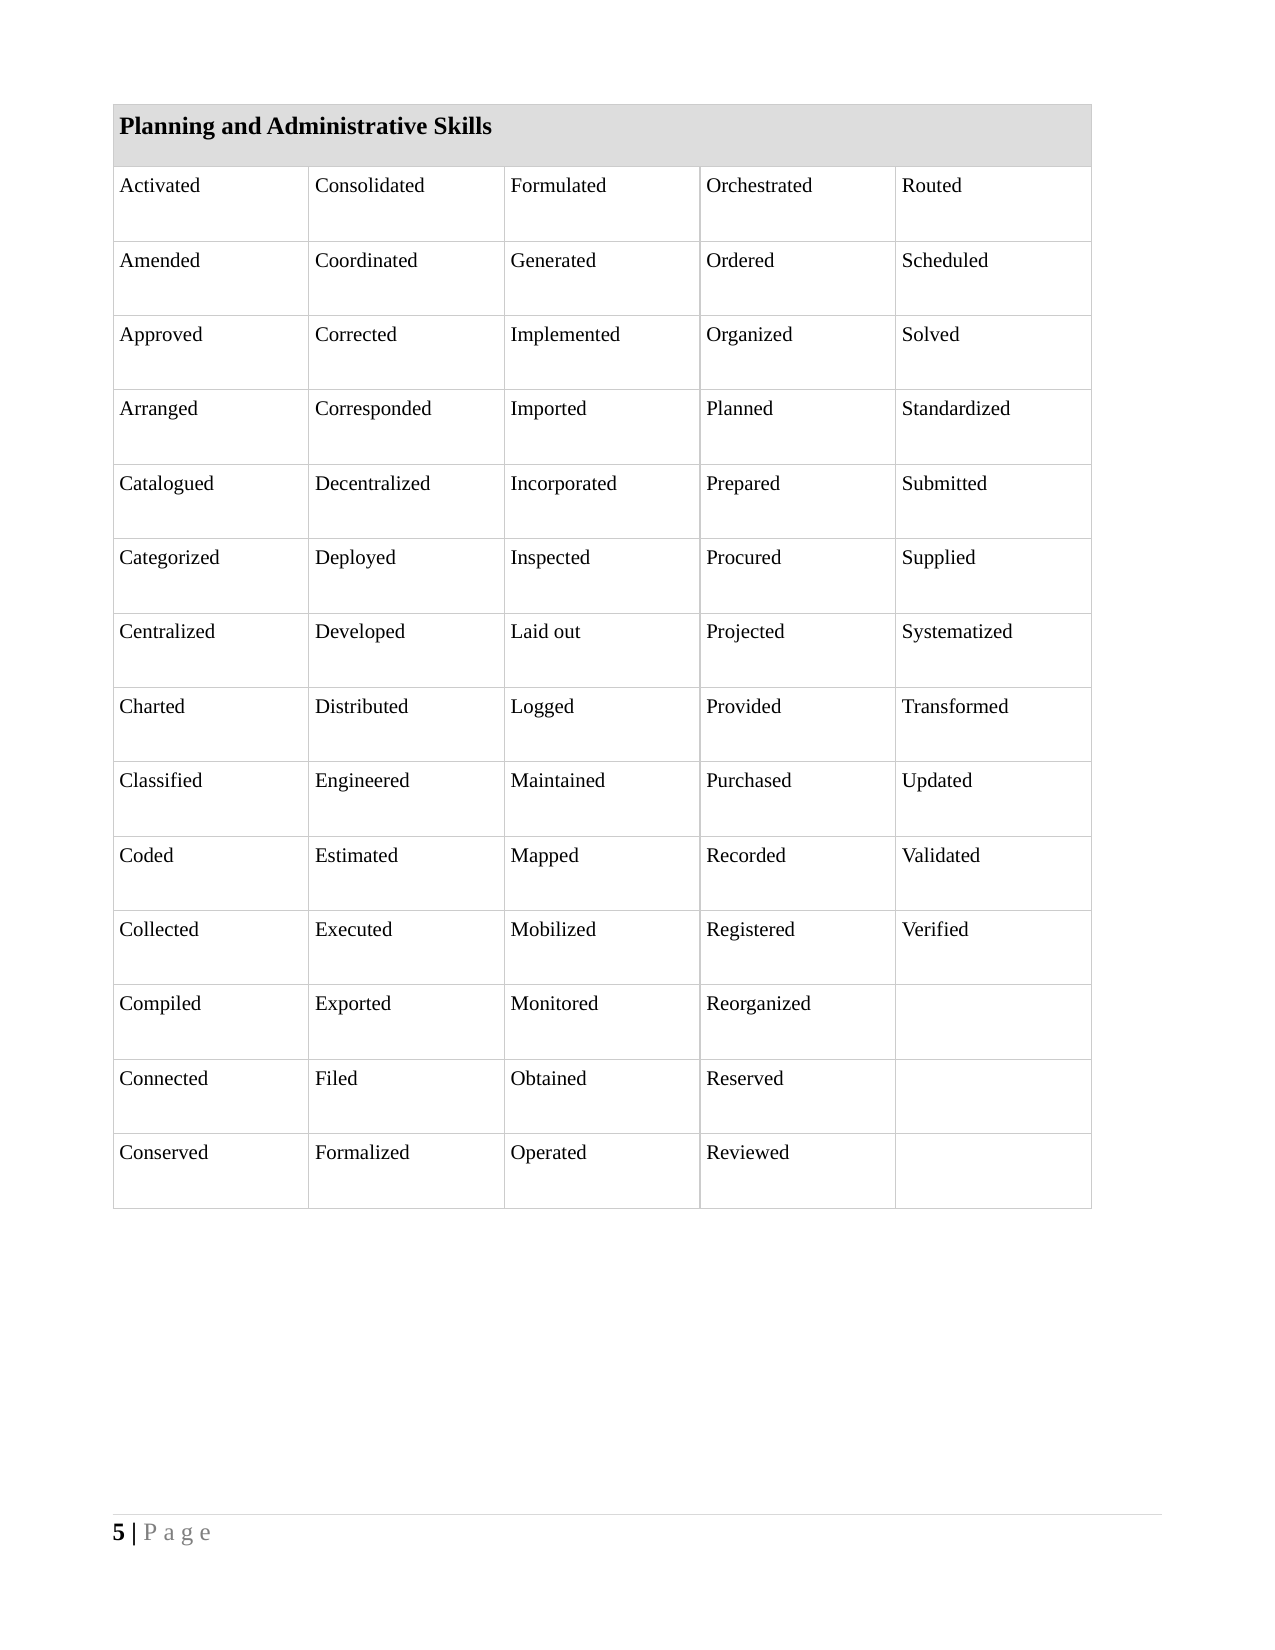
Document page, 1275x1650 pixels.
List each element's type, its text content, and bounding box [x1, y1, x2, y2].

table_cell Maintained [505, 762, 699, 836]
table_cell Prepared [701, 465, 895, 538]
table_cell Purchased [701, 762, 895, 836]
table_cell Registered [701, 911, 895, 984]
table_cell Executed [309, 911, 504, 984]
table_cell Reserved [701, 1060, 895, 1133]
table_cell Filed [309, 1060, 504, 1133]
table_cell Formalized [309, 1134, 504, 1207]
table_cell Routed [896, 167, 1091, 241]
table_cell Activated [114, 167, 308, 241]
table_cell Logged [505, 688, 699, 761]
table_header Planning and Administrative Skills [114, 105, 1091, 166]
table_cell Charted [114, 688, 308, 761]
table_cell Procured [701, 539, 895, 612]
table_cell Corrected [309, 316, 504, 389]
table_cell Reviewed [701, 1134, 895, 1207]
table_cell Scheduled [896, 242, 1091, 315]
table_cell Ordered [701, 242, 895, 315]
table_cell Decentralized [309, 465, 504, 538]
table_cell Updated [896, 762, 1091, 836]
table_cell Catalogued [114, 465, 308, 538]
table_cell Standardized [896, 390, 1091, 464]
table_cell Solved [896, 316, 1091, 389]
table_cell [896, 1134, 1091, 1207]
table_cell Reorganized [701, 985, 895, 1059]
table_cell Implemented [505, 316, 699, 389]
table_cell Engineered [309, 762, 504, 836]
table_cell Amended [114, 242, 308, 315]
table_cell Systematized [896, 614, 1091, 687]
table_cell Exported [309, 985, 504, 1059]
table_cell Classified [114, 762, 308, 836]
table_cell Deployed [309, 539, 504, 612]
table_cell Consolidated [309, 167, 504, 241]
table_cell Provided [701, 688, 895, 761]
table_cell Corresponded [309, 390, 504, 464]
table_cell Planned [701, 390, 895, 464]
table_cell Approved [114, 316, 308, 389]
table_cell Collected [114, 911, 308, 984]
table_cell Orchestrated [701, 167, 895, 241]
table_cell Operated [505, 1134, 699, 1207]
table_cell Compiled [114, 985, 308, 1059]
table_cell Conserved [114, 1134, 308, 1207]
table_cell Imported [505, 390, 699, 464]
table_cell Obtained [505, 1060, 699, 1133]
table_cell Centralized [114, 614, 308, 687]
table_cell Categorized [114, 539, 308, 612]
table_cell Transformed [896, 688, 1091, 761]
table_cell [896, 985, 1091, 1059]
table_cell [896, 1060, 1091, 1133]
table_cell Laid out [505, 614, 699, 687]
table_cell Arranged [114, 390, 308, 464]
table_cell Projected [701, 614, 895, 687]
table_cell Recorded [701, 837, 895, 910]
table_cell Incorporated [505, 465, 699, 538]
table_cell Developed [309, 614, 504, 687]
table_cell Mobilized [505, 911, 699, 984]
table_cell Monitored [505, 985, 699, 1059]
table_cell Formulated [505, 167, 699, 241]
table_cell Organized [701, 316, 895, 389]
table_cell Inspected [505, 539, 699, 612]
table_cell Mapped [505, 837, 699, 910]
table_cell Validated [896, 837, 1091, 910]
table_cell Verified [896, 911, 1091, 984]
table_cell Coded [114, 837, 308, 910]
table_cell Estimated [309, 837, 504, 910]
table_cell Coordinated [309, 242, 504, 315]
table_cell Distributed [309, 688, 504, 761]
table_cell Connected [114, 1060, 308, 1133]
table_cell Supplied [896, 539, 1091, 612]
table_cell Submitted [896, 465, 1091, 538]
table_cell Generated [505, 242, 699, 315]
